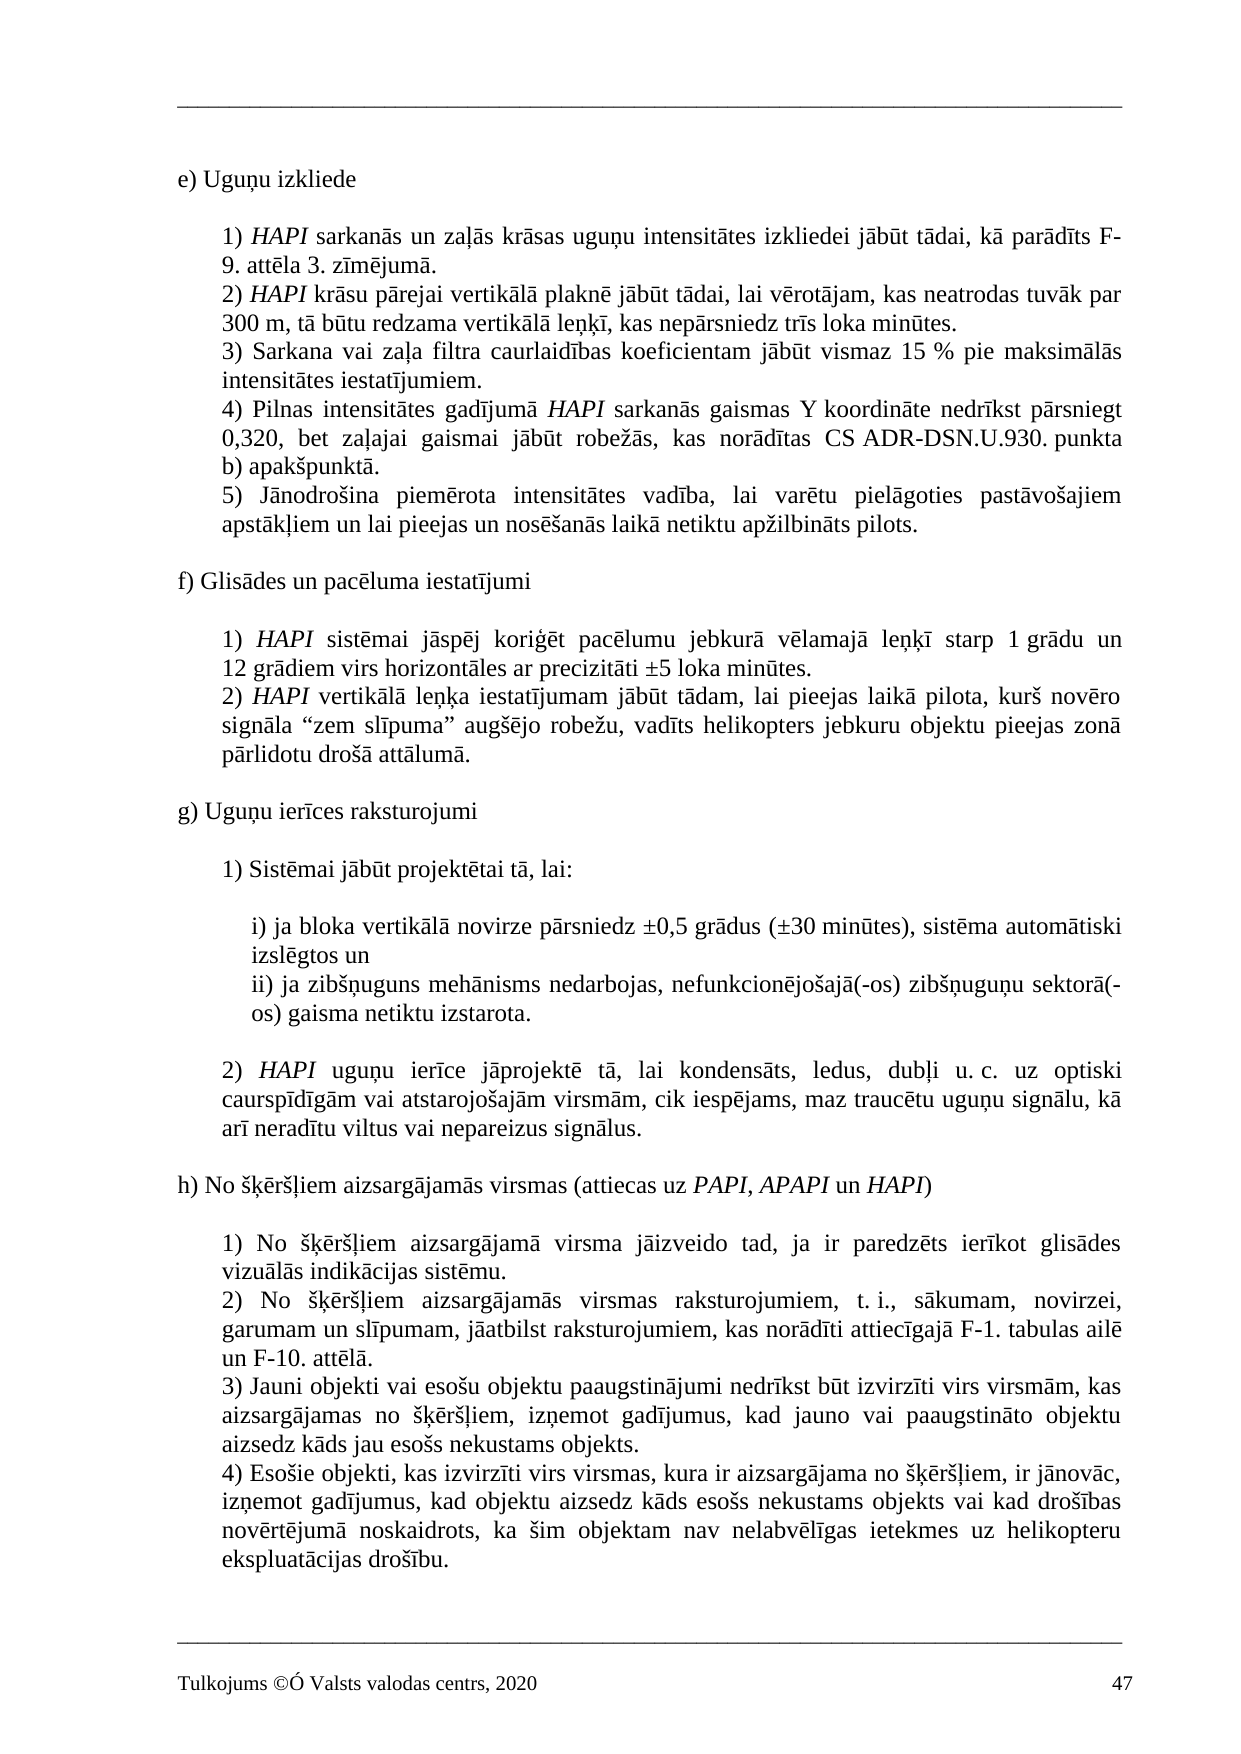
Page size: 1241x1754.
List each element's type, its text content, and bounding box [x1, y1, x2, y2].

text 2) HAPI vertikālā leņķa iestatījumam jābūt tādam, lai pieejas laikā pilota, kurš novēro signāla “zem slīpuma” augšējo robežu, vadīts helikopters jebkuru objektu pieejas zonā pārlidotu drošā attālumā. [222, 681, 1122, 768]
text ii) ja zibšņuguns mehānisms nedarbojas, nefunkcionējošajā(-os) zibšņuguņu sektorā(-os) gaisma netiktu izstarota. [251, 969, 1122, 1026]
text 1) No šķēršļiem aizsargājamā virsma jāizveido tad, ja ir paredzēts ierīkot glisādes vizuālās indikācijas sistēmu. [222, 1228, 1122, 1285]
text 4) Esošie objekti, kas izvirzīti virs virsmas, kura ir aizsargājama no šķēršļiem, ir jānovāc, izņemot gadījumus, kad objektu aizsedz kāds esošs nekustams objekts vai kad drošības novērtējumā noskaidrots, ka šim objektam nav nelabvēlīgas ietekmes uz helikopteru ekspluatācijas drošību. [222, 1458, 1122, 1573]
text h) No šķēršļiem aizsargājamās virsmas (attiecas uz PAPI, APAPI un HAPI) [177, 1170, 1122, 1199]
text 2) HAPI krāsu pārejai vertikālā plaknē jābūt tādai, lai vērotājam, kas neatrodas tuvāk par 300 m, tā būtu redzama vertikālā leņķī, kas nepārsniedz trīs loka minūtes. [222, 279, 1122, 336]
text 2) HAPI uguņu ierīce jāprojektē tā, lai kondensāts, ledus, dubļi u. c. uz optiski caurspīdīgām vai atstarojošajām virsmām, cik iespējams, maz traucētu uguņu signālu, kā arī neradītu viltus vai nepareizus signālus. [222, 1055, 1122, 1141]
text 2) No šķēršļiem aizsargājamās virsmas raksturojumiem, t. i., sākumam, novirzei, garumam un slīpumam, jāatbilst raksturojumiem, kas norādīti attiecīgajā F-1. tabulas ailē un F-10. attēlā. [222, 1285, 1122, 1371]
text 3) Jauni objekti vai esošu objektu paaugstinājumi nedrīkst būt izvirzīti virs virsmām, kas aizsargājamas no šķēršļiem, izņemot gadījumus, kad jauno vai paaugstināto objektu aizsedz kāds jau esošs nekustams objekts. [222, 1371, 1122, 1458]
text g) Uguņu ierīces raksturojumi [177, 796, 1122, 825]
text 1) Sistēmai jābūt projektētai tā, lai: [222, 854, 1122, 883]
text 4) Pilnas intensitātes gadījumā HAPI sarkanās gaismas Y koordināte nedrīkst pārsniegt 0,320, bet zaļajai gaismai jābūt robežās, kas norādītas CS ADR-DSN.U.930. punkta b) apakšpunktā. [222, 394, 1122, 480]
text 3) Sarkana vai zaļa filtra caurlaidības koeficientam jābūt vismaz 15 % pie maksimālās intensitātes iestatījumiem. [222, 336, 1122, 394]
text 1) HAPI sistēmai jāspēj koriģēt pacēlumu jebkurā vēlamajā leņķī starp 1 grādu un 12 grādiem virs horizontāles ar precizitāti ±5 loka minūtes. [222, 624, 1122, 681]
text e) Uguņu izkliede [177, 164, 1122, 193]
text 1) HAPI sarkanās un zaļās krāsas uguņu intensitātes izkliedei jābūt tādai, kā parādīts F-9. attēla 3. zīmējumā. [222, 221, 1122, 279]
text f) Glisādes un pacēluma iestatījumi [177, 566, 1122, 595]
text 5) Jānodrošina piemērota intensitātes vadība, lai varētu pielāgoties pastāvošajiem apstākļiem un lai pieejas un nosēšanās laikā netiktu apžilbināts pilots. [222, 480, 1122, 538]
text i) ja bloka vertikālā novirze pārsniedz ±0,5 grādus (±30 minūtes), sistēma automātiski izslēgtos un [251, 911, 1122, 969]
